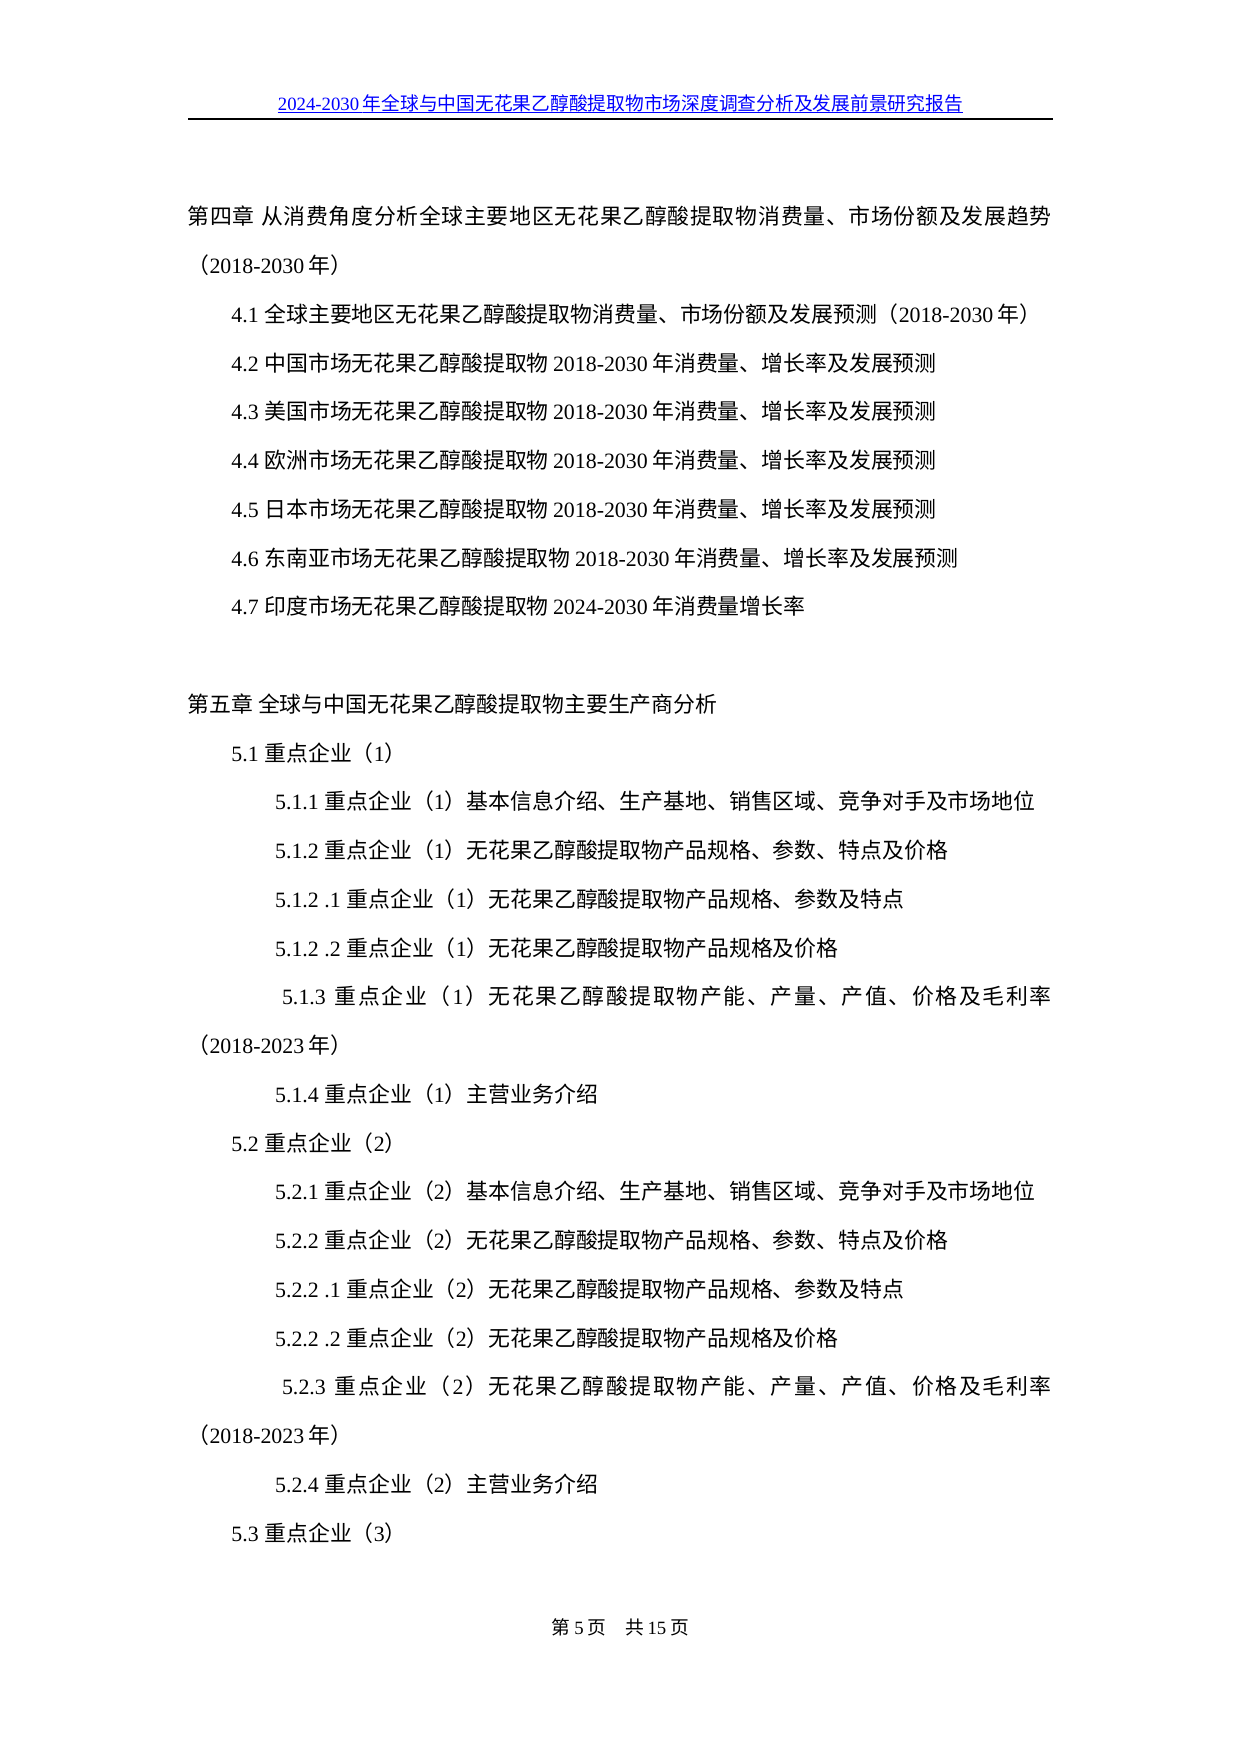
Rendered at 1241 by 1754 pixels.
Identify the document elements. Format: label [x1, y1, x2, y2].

text [187, 150, 1053, 1548]
